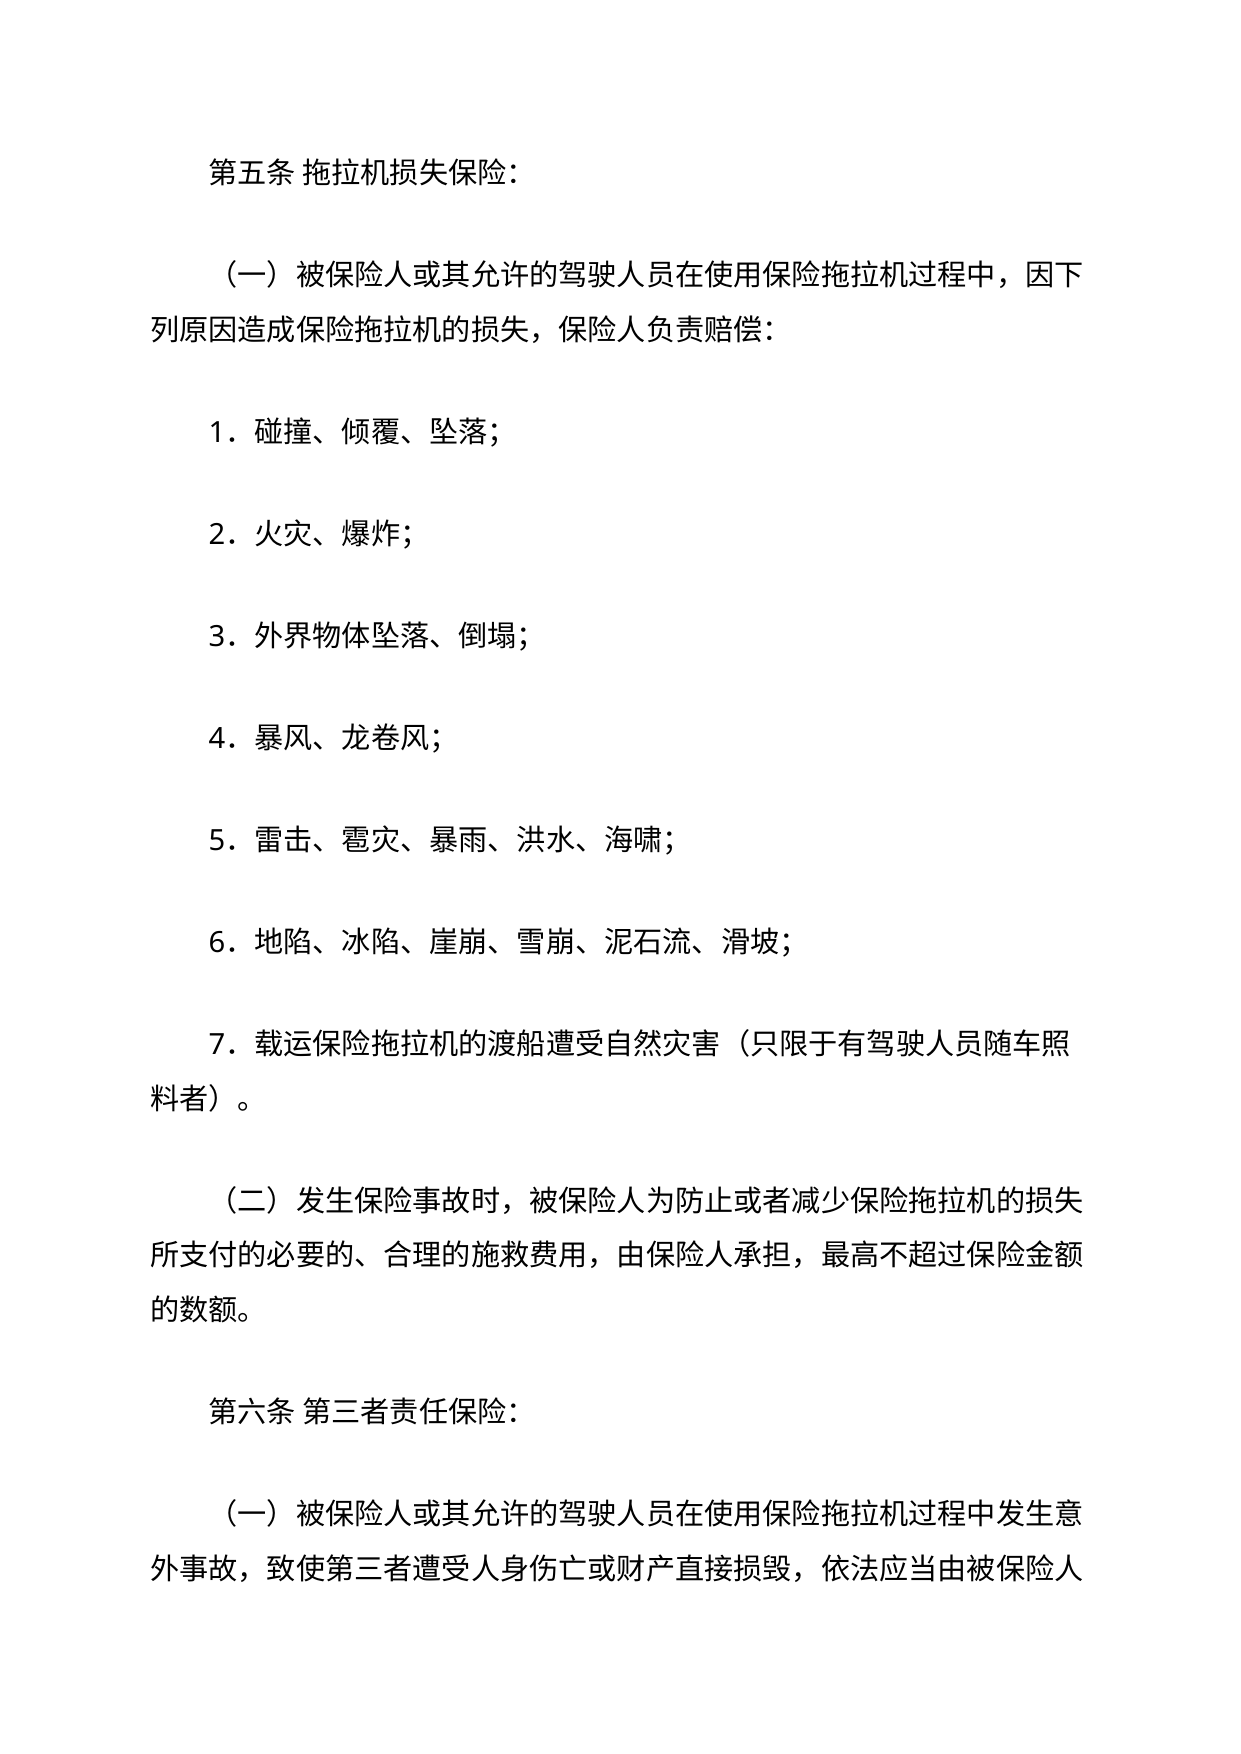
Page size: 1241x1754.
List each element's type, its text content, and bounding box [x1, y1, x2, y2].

text 1．碰撞、倾覆、坠落； [150, 408, 1090, 451]
text 7．载运保险拖拉机的渡船遭受自然灾害（只限于有驾驶人员随车照料者）。 [150, 1020, 1090, 1118]
text 2．火灾、爆炸； [150, 510, 1090, 553]
text 3．外界物体坠落、倒塌； [150, 612, 1090, 655]
text 5．雷击、雹灾、暴雨、洪水、海啸； [150, 816, 1090, 859]
text （一）被保险人或其允许的驾驶人员在使用保险拖拉机过程中，因下列原因造成保险拖拉机的损失，保险人负责赔偿： [150, 252, 1090, 349]
text 4．暴风、龙卷风； [150, 714, 1090, 757]
text 第五条 拖拉机损失保险： [150, 150, 1090, 192]
text （二）发生保险事故时，被保险人为防止或者减少保险拖拉机的损失所支付的必要的、合理的施救费用，由保险人承担，最高不超过保险金额的数额。 [150, 1177, 1090, 1329]
text 6．地陷、冰陷、崖崩、雪崩、泥石流、滑坡； [150, 918, 1090, 961]
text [150, 1490, 1090, 1588]
text 第六条 第三者责任保险： [150, 1389, 1090, 1431]
